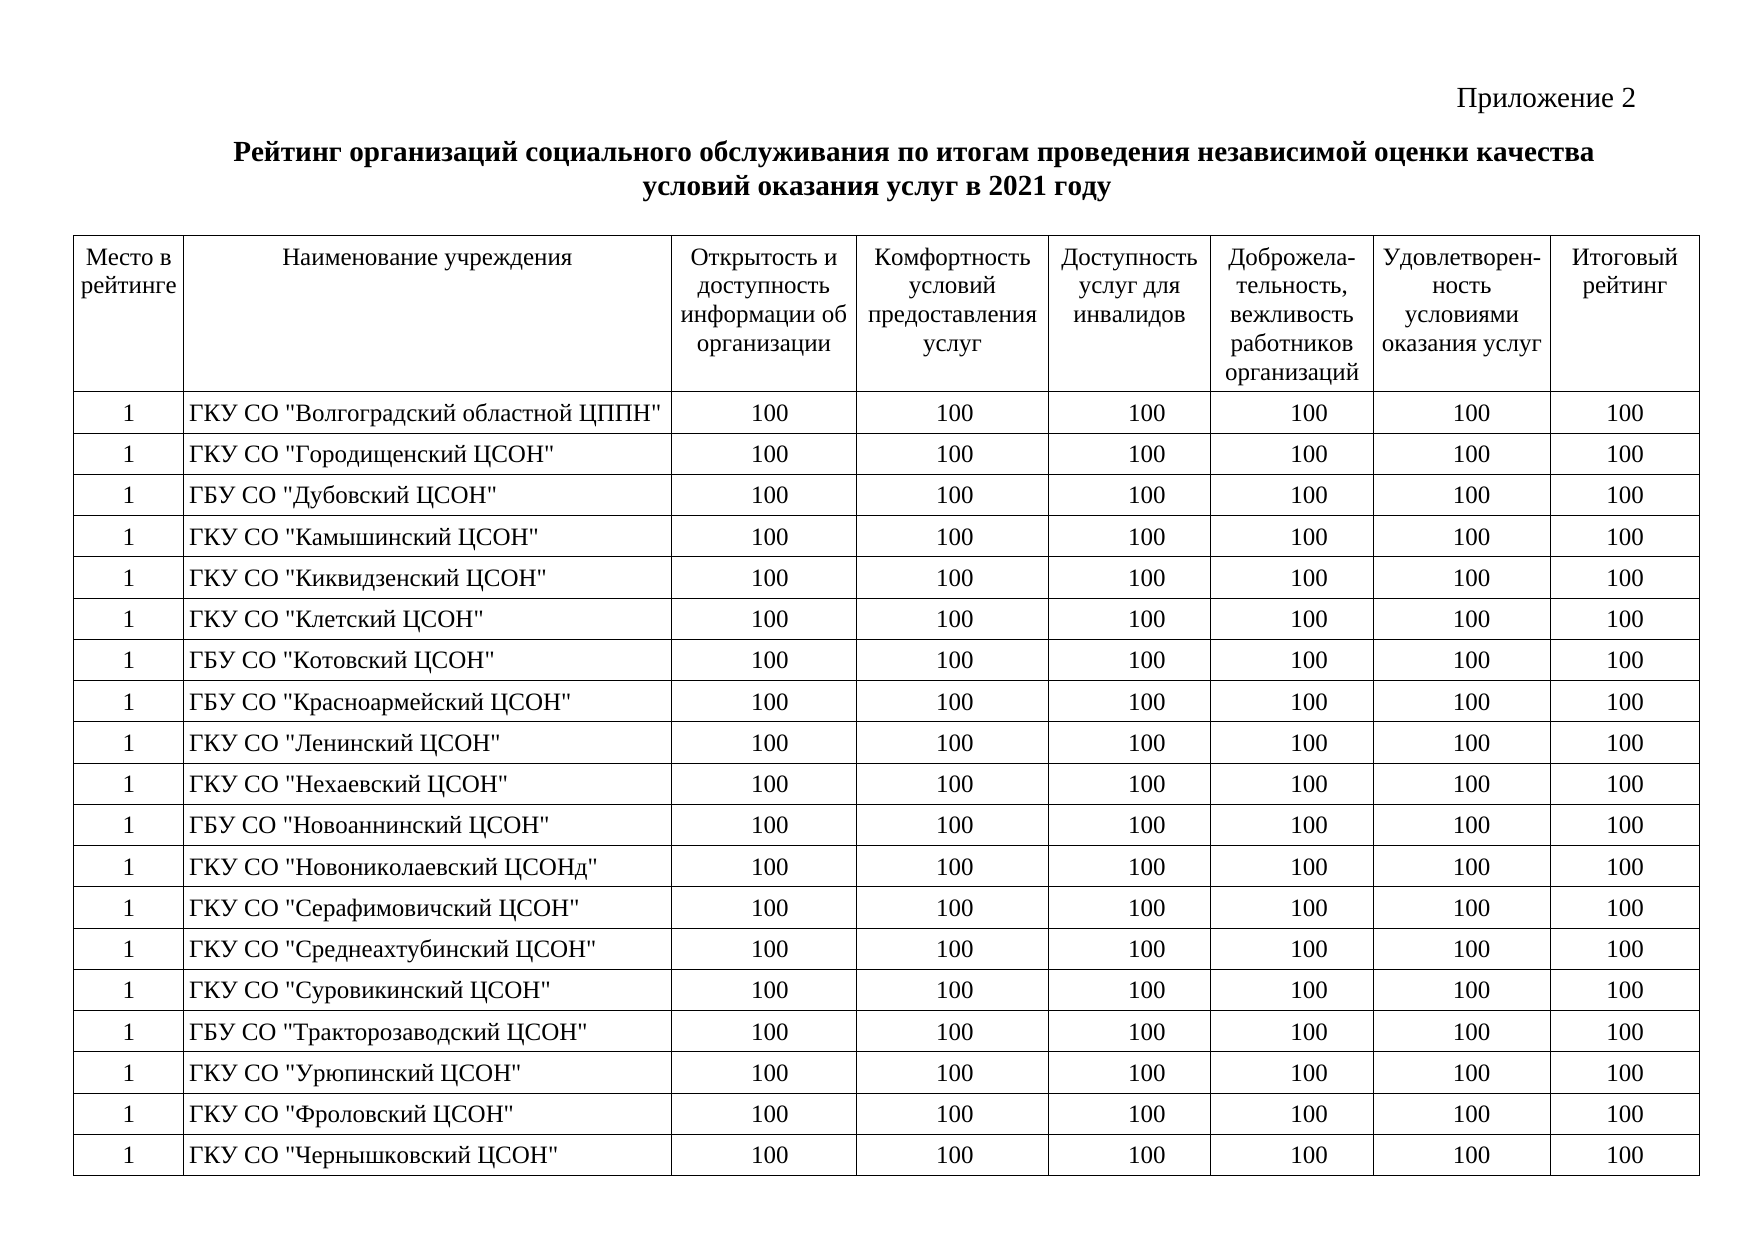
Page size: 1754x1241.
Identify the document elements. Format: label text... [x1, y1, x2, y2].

table_cell 100 [672, 764, 856, 804]
table_cell 100 [857, 475, 1048, 515]
table_cell 1 [74, 681, 183, 721]
table_cell 100 [1374, 722, 1550, 762]
table_cell 100 [672, 516, 856, 556]
table_cell 100 [857, 970, 1048, 1010]
table_cell 100 [1211, 599, 1373, 639]
table_cell 100 [1049, 434, 1210, 474]
table_cell 100 [857, 805, 1048, 845]
table_cell 100 [1551, 392, 1699, 432]
table_cell 100 [1211, 557, 1373, 597]
table_cell 100 [1551, 516, 1699, 556]
table_cell 100 [672, 475, 856, 515]
table_cell 100 [1551, 434, 1699, 474]
table_cell ГКУ СО "Серафимовичский ЦСОН" [184, 887, 671, 927]
table_cell 100 [1551, 599, 1699, 639]
table_cell 100 [857, 1094, 1048, 1134]
table_cell 1 [74, 599, 183, 639]
table_cell 100 [857, 681, 1048, 721]
table_cell 100 [672, 1094, 856, 1134]
table_cell 1 [74, 1135, 183, 1175]
table_cell 100 [857, 599, 1048, 639]
table_cell 100 [1049, 640, 1210, 680]
table_cell 100 [1211, 1135, 1373, 1175]
table_cell 100 [672, 392, 856, 432]
table_cell 100 [1551, 1094, 1699, 1134]
table_cell 1 [74, 846, 183, 886]
table_cell 100 [1211, 681, 1373, 721]
table_cell 100 [1374, 805, 1550, 845]
table_cell ГКУ СО "Фроловский ЦСОН" [184, 1094, 671, 1134]
table_cell 100 [1551, 929, 1699, 969]
table_cell 100 [672, 846, 856, 886]
table_cell 100 [857, 764, 1048, 804]
table_cell ГКУ СО "Киквидзенский ЦСОН" [184, 557, 671, 597]
table_cell ГБУ СО "Котовский ЦСОН" [184, 640, 671, 680]
table_cell 100 [1374, 1011, 1550, 1051]
table_cell 1 [74, 1011, 183, 1051]
table_cell 100 [1211, 764, 1373, 804]
table_cell 1 [74, 722, 183, 762]
table_cell 100 [1551, 970, 1699, 1010]
table_cell 1 [74, 805, 183, 845]
table_cell 100 [672, 929, 856, 969]
table_cell 100 [672, 557, 856, 597]
table_cell 100 [1211, 805, 1373, 845]
table_cell 1 [74, 557, 183, 597]
table_cell 100 [1049, 929, 1210, 969]
table_header Доброжела-тельность, вежливость работников организаций [1211, 236, 1373, 391]
table_cell 100 [1049, 681, 1210, 721]
table_cell 100 [1374, 970, 1550, 1010]
table_cell 100 [1551, 887, 1699, 927]
table_cell 100 [1551, 681, 1699, 721]
table_cell 100 [1551, 805, 1699, 845]
table_cell 100 [857, 929, 1048, 969]
table_cell 100 [1211, 475, 1373, 515]
table_cell 1 [74, 970, 183, 1010]
table_cell 100 [857, 640, 1048, 680]
table_cell ГКУ СО "Урюпинский ЦСОН" [184, 1052, 671, 1092]
table_cell 100 [1049, 392, 1210, 432]
table_cell ГБУ СО "Дубовский ЦСОН" [184, 475, 671, 515]
table_cell 1 [74, 434, 183, 474]
table_cell 100 [1551, 722, 1699, 762]
table_cell 100 [1374, 475, 1550, 515]
table_cell 100 [1374, 929, 1550, 969]
table_cell 100 [672, 640, 856, 680]
table_cell 100 [1374, 640, 1550, 680]
table_cell 100 [1049, 970, 1210, 1010]
table_cell 100 [672, 805, 856, 845]
table_cell 100 [1551, 557, 1699, 597]
table_cell 100 [1374, 1052, 1550, 1092]
table_cell 1 [74, 392, 183, 432]
table_cell 1 [74, 929, 183, 969]
table_cell 100 [857, 1052, 1048, 1092]
table_cell ГКУ СО "Нехаевский ЦСОН" [184, 764, 671, 804]
table_cell 100 [1049, 764, 1210, 804]
table_cell 100 [672, 1135, 856, 1175]
table_cell 100 [1211, 929, 1373, 969]
table_cell ГКУ СО "Камышинский ЦСОН" [184, 516, 671, 556]
table_cell 100 [672, 681, 856, 721]
table_cell 100 [1374, 887, 1550, 927]
table_cell 100 [1374, 681, 1550, 721]
table_cell 100 [1049, 722, 1210, 762]
table_cell 100 [1551, 764, 1699, 804]
table_cell 100 [1211, 1011, 1373, 1051]
table_cell 1 [74, 640, 183, 680]
table_cell 100 [1049, 1135, 1210, 1175]
table_cell 100 [857, 846, 1048, 886]
table_cell ГКУ СО "Ленинский ЦСОН" [184, 722, 671, 762]
table_cell ГБУ СО "Новоаннинский ЦСОН" [184, 805, 671, 845]
table_cell 100 [1211, 1052, 1373, 1092]
table_cell 100 [1211, 434, 1373, 474]
table_cell 100 [672, 599, 856, 639]
subtitle Приложение 2 [118, 80, 1636, 113]
table_cell 100 [1049, 1011, 1210, 1051]
table_cell 100 [1551, 1011, 1699, 1051]
table_cell ГКУ СО "Суровикинский ЦСОН" [184, 970, 671, 1010]
table_cell 100 [1211, 516, 1373, 556]
table_cell 100 [1551, 1052, 1699, 1092]
table_header Наименование учреждения [184, 236, 671, 391]
table_cell 100 [672, 1011, 856, 1051]
table_cell 100 [1374, 516, 1550, 556]
table_header Комфортность условий предоставления услуг [857, 236, 1048, 391]
table_cell 100 [1374, 599, 1550, 639]
table_cell 100 [1551, 846, 1699, 886]
table_cell 100 [672, 434, 856, 474]
table_cell 100 [1049, 516, 1210, 556]
table_cell 1 [74, 516, 183, 556]
table_cell 100 [1049, 846, 1210, 886]
table_cell ГКУ СО "Волгоградский областной ЦППН" [184, 392, 671, 432]
table_cell 100 [857, 434, 1048, 474]
table_cell 100 [1049, 887, 1210, 927]
table_cell 100 [857, 887, 1048, 927]
table_cell 100 [1551, 1135, 1699, 1175]
table_cell ГБУ СО "Тракторозаводский ЦСОН" [184, 1011, 671, 1051]
table_cell 100 [1211, 722, 1373, 762]
table_cell ГКУ СО "Новониколаевский ЦСОНд" [184, 846, 671, 886]
table_cell 100 [857, 516, 1048, 556]
table_cell 1 [74, 475, 183, 515]
table_cell ГКУ СО "Городищенский ЦСОН" [184, 434, 671, 474]
table_cell 100 [1049, 599, 1210, 639]
table_cell 100 [1374, 392, 1550, 432]
table_cell 1 [74, 1094, 183, 1134]
table_cell ГКУ СО "Среднеахтубинский ЦСОН" [184, 929, 671, 969]
table_cell 100 [1211, 1094, 1373, 1134]
table_cell 100 [1049, 1052, 1210, 1092]
table_cell 100 [672, 1052, 856, 1092]
table_cell 1 [74, 764, 183, 804]
table_header Итоговый рейтинг [1551, 236, 1699, 391]
table_cell 100 [857, 557, 1048, 597]
table_cell 100 [857, 392, 1048, 432]
table_cell 100 [1374, 1135, 1550, 1175]
table_cell 100 [1551, 475, 1699, 515]
table_cell 100 [672, 887, 856, 927]
table_cell 100 [1211, 392, 1373, 432]
table_cell 100 [1374, 557, 1550, 597]
table_cell 100 [1374, 764, 1550, 804]
table_header Место в рейтинге [74, 236, 183, 391]
table_cell ГКУ СО "Чернышковский ЦСОН" [184, 1135, 671, 1175]
table_header Доступность услуг для инвалидов [1049, 236, 1210, 391]
table_cell 100 [857, 1011, 1048, 1051]
table_header Открытость и доступность информации об организации [672, 236, 856, 391]
table_cell ГБУ СО "Красноармейский ЦСОН" [184, 681, 671, 721]
table_cell 100 [1049, 475, 1210, 515]
table_cell 100 [1211, 640, 1373, 680]
table_cell 100 [857, 1135, 1048, 1175]
table_cell 100 [1049, 557, 1210, 597]
table_cell 1 [74, 1052, 183, 1092]
table_cell 100 [1049, 1094, 1210, 1134]
table_header Удовлетворен-ность условиями оказания услуг [1374, 236, 1550, 391]
table_cell 100 [1374, 434, 1550, 474]
table_cell 100 [672, 970, 856, 1010]
table_cell 100 [1551, 640, 1699, 680]
table_cell 100 [857, 722, 1048, 762]
table_cell ГКУ СО "Клетский ЦСОН" [184, 599, 671, 639]
table_cell 100 [672, 722, 856, 762]
table_cell 100 [1049, 805, 1210, 845]
table_cell 100 [1211, 887, 1373, 927]
table_cell 100 [1211, 970, 1373, 1010]
table_cell 100 [1374, 846, 1550, 886]
table_cell 100 [1374, 1094, 1550, 1134]
table_cell 100 [1211, 846, 1373, 886]
table_cell 1 [74, 887, 183, 927]
subtitle Рейтинг организаций социального обслуживания по итогам проведения независимой оценки качества условий оказания услуг в 2021 году [118, 134, 1636, 201]
